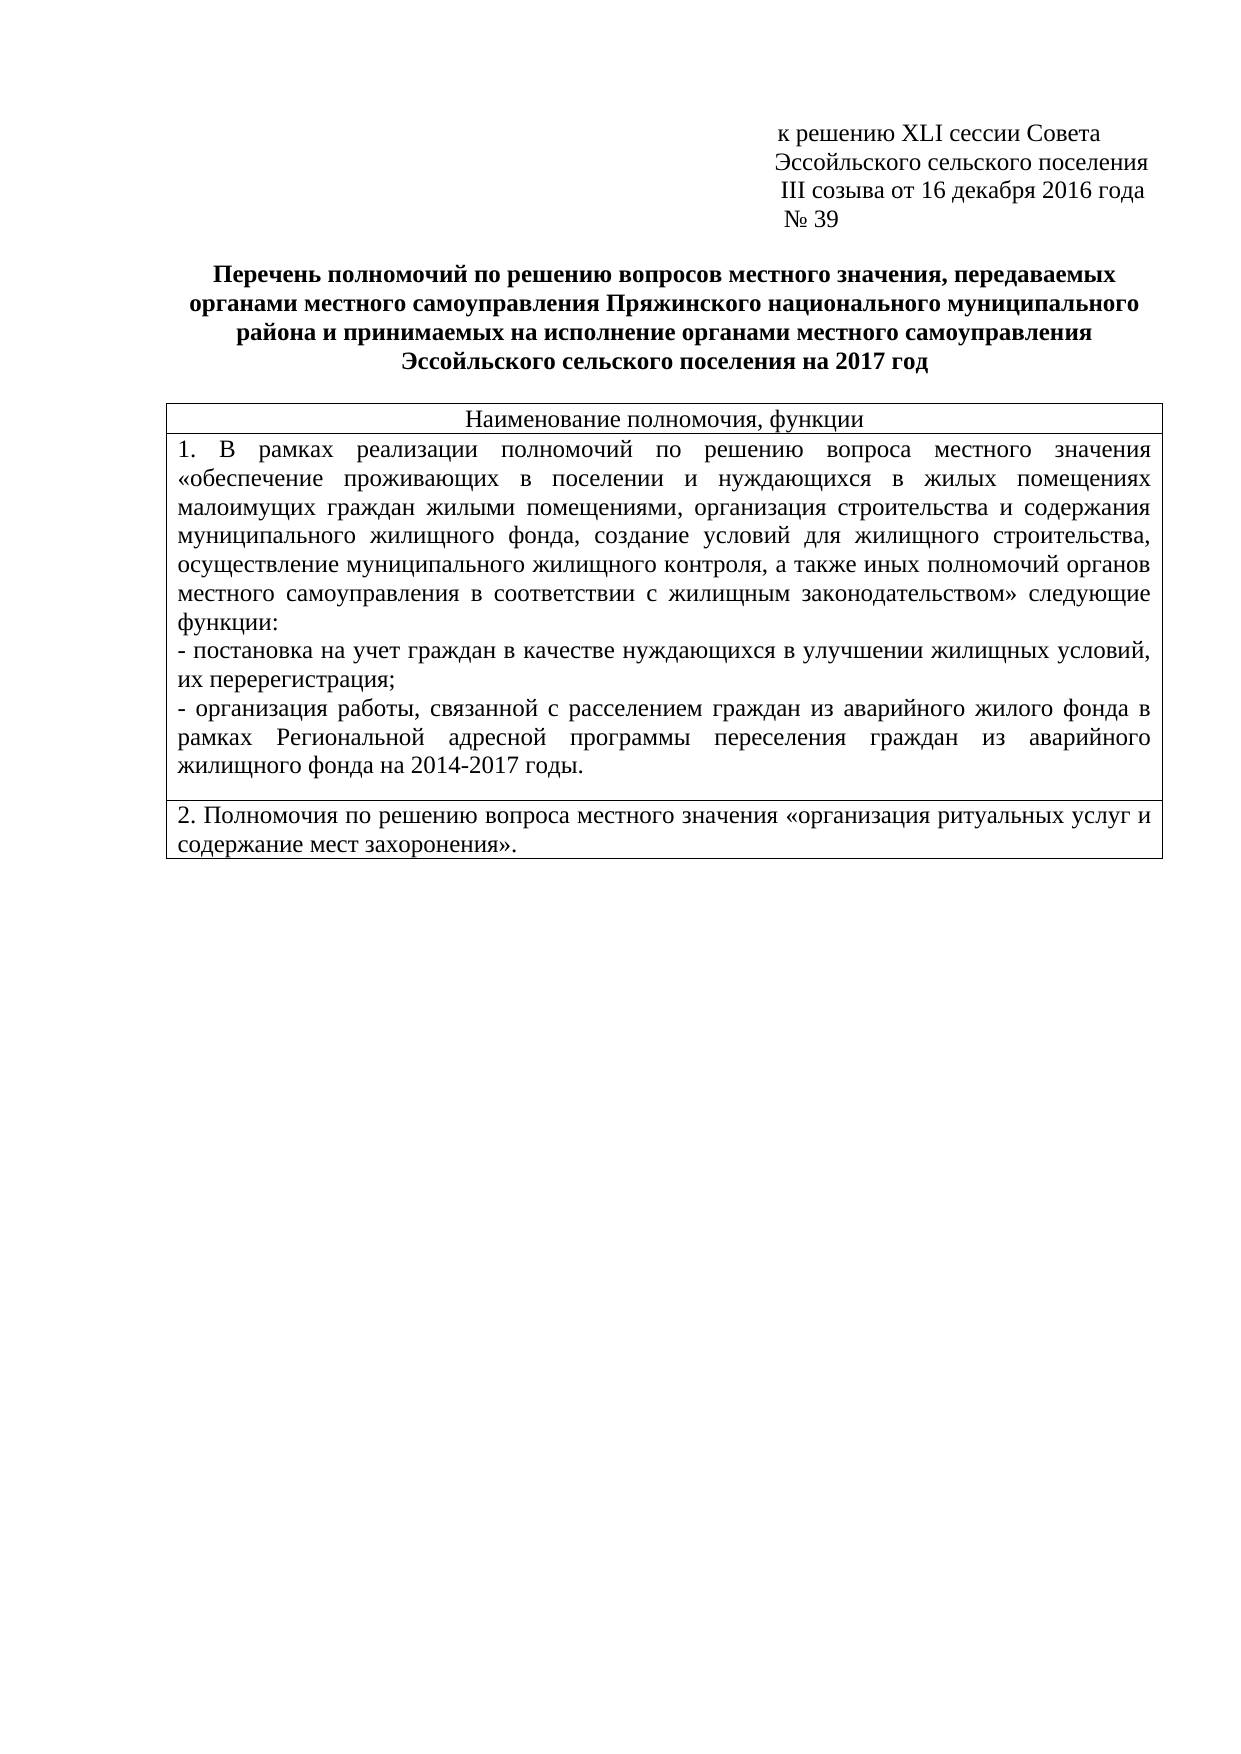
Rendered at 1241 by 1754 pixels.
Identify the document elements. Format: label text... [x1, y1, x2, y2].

text к решению XLI сессии Совета [177, 118, 1152, 147]
text № 39 [177, 204, 1152, 233]
text Перечень полномочий по решению вопросов местного значения, передаваемых органами местного самоуправления Пряжинского национального муниципального района и принимаемых на исполнение органами местного самоуправления Эссойльского сельского поселения на 2017 год [177, 259, 1152, 374]
text Эссойльского сельского поселения [177, 147, 1152, 176]
table_cell 2. Полномочия по решению вопроса местного значения «организация ритуальных услуг и содержание мест захоронения». [167, 801, 1162, 858]
text III созыва от 16 декабря 2016 года [177, 176, 1152, 204]
table_cell 1. В рамках реализации полномочий по решению вопроса местного значения «обеспечение проживающих в поселении и нуждающихся в жилых помещениях малоимущих граждан жилыми помещениями, организация строительства и содержания муниципального жилищного фонда, создание условий для жилищного строительства, осуществление муниципального жилищного контроля, а также иных полномочий органов местного самоуправления в соответствии с жилищным законодательством» следующие функции: - постановка на учет граждан в качестве нуждающихся в улучшении жилищных условий, их перерегистрация; - организация работы, связанной с расселением граждан из аварийного жилого фонда в рамках Региональной адресной программы переселения граждан из аварийного жилищного фонда на 2014-2017 годы. [167, 434, 1162, 799]
table_header Наименование полномочия, функции [167, 404, 1162, 433]
